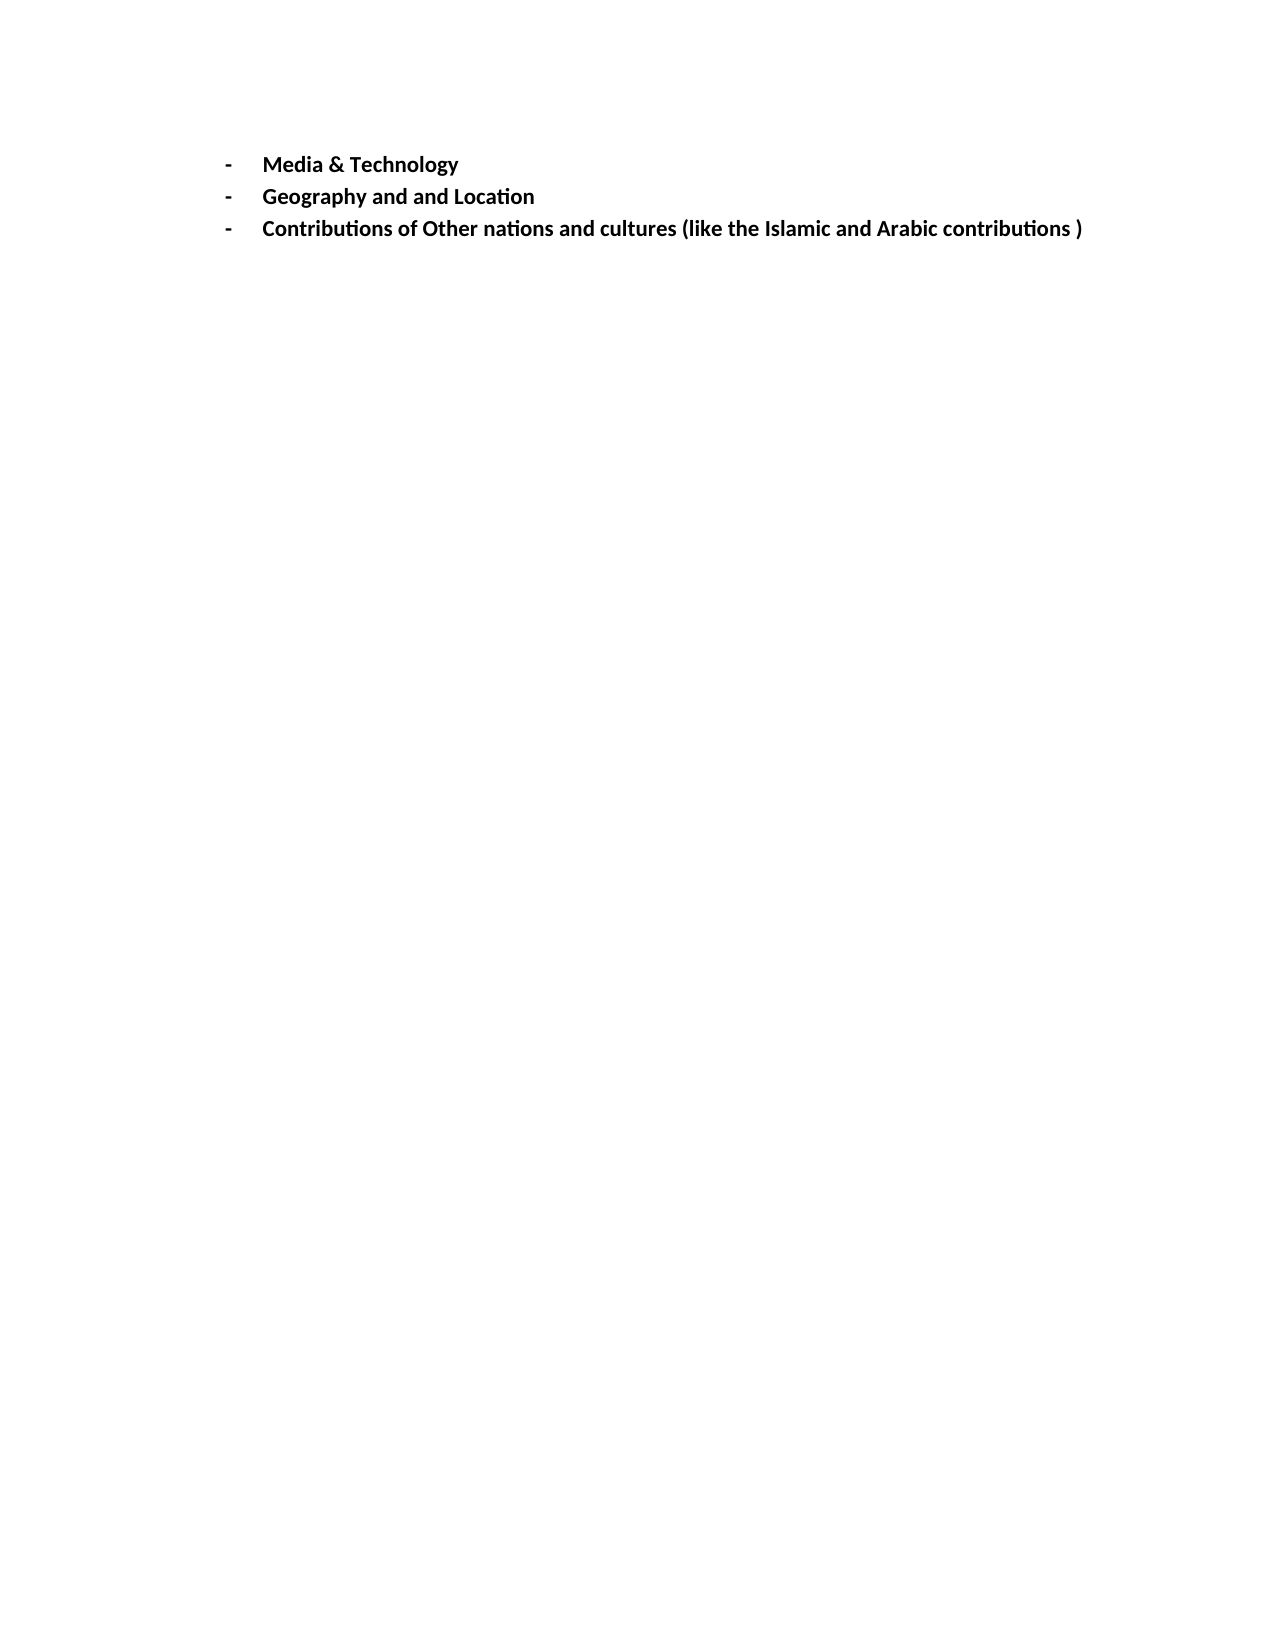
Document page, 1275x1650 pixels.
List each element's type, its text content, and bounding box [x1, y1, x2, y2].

list Contributions of Other nations and cultures (like the Islamic and Arabic contributions ) [225, 214, 1125, 242]
list Media & Technology [225, 150, 1125, 178]
list Geography and and Location [225, 182, 1125, 210]
